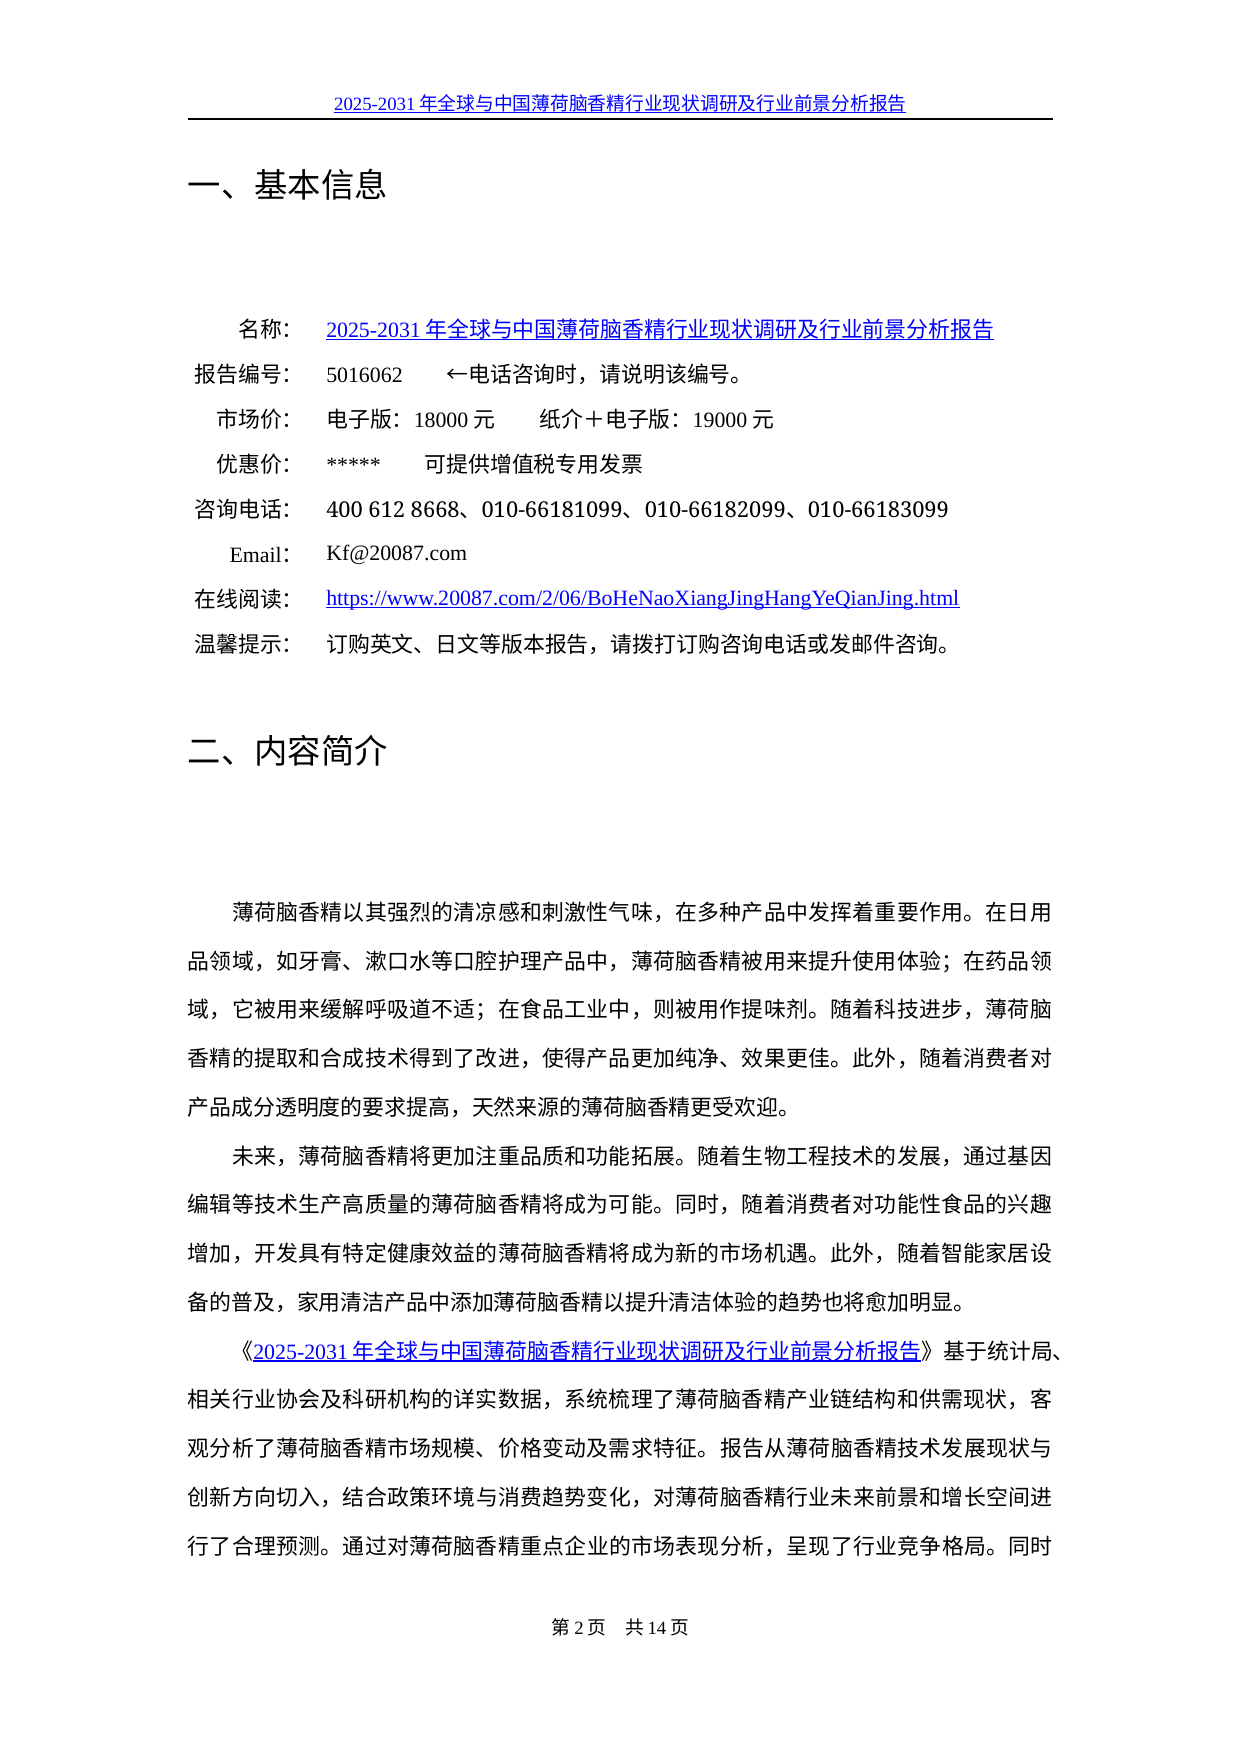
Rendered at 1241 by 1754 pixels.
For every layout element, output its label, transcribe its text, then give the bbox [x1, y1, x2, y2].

table_cell Email： [167, 537, 315, 582]
table_cell 在线阅读： [167, 582, 315, 627]
table_cell 电子版：18000 元 纸介＋电子版：19000 元 [315, 402, 1073, 447]
table_cell [315, 582, 1073, 627]
table_header 名称： [167, 312, 315, 357]
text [187, 894, 1053, 1561]
table_cell ***** 可提供增值税专用发票 [315, 447, 1073, 492]
table_cell 5016062 ←电话咨询时，请说明该编号。 [315, 357, 1073, 402]
title 二、内容简介 [187, 717, 1053, 782]
table_cell 报告编号： [167, 357, 315, 402]
table_cell Kf@20087.com [315, 537, 1073, 582]
table_cell 咨询电话： [167, 492, 315, 537]
table_cell 市场价： [167, 402, 315, 447]
table_cell 400 612 8668、010-66181099、010-66182099、010-66183099 [315, 492, 1073, 537]
table_cell 优惠价： [167, 447, 315, 492]
table_cell 订购英文、日文等版本报告，请拨打订购咨询电话或发邮件咨询。 [315, 627, 1073, 672]
table_cell 温馨提示： [167, 627, 315, 672]
title 一、基本信息 [187, 150, 1053, 215]
table_header 2025-2031年全球与中国薄荷脑香精行业现状调研及行业前景分析报告 [315, 312, 1073, 357]
